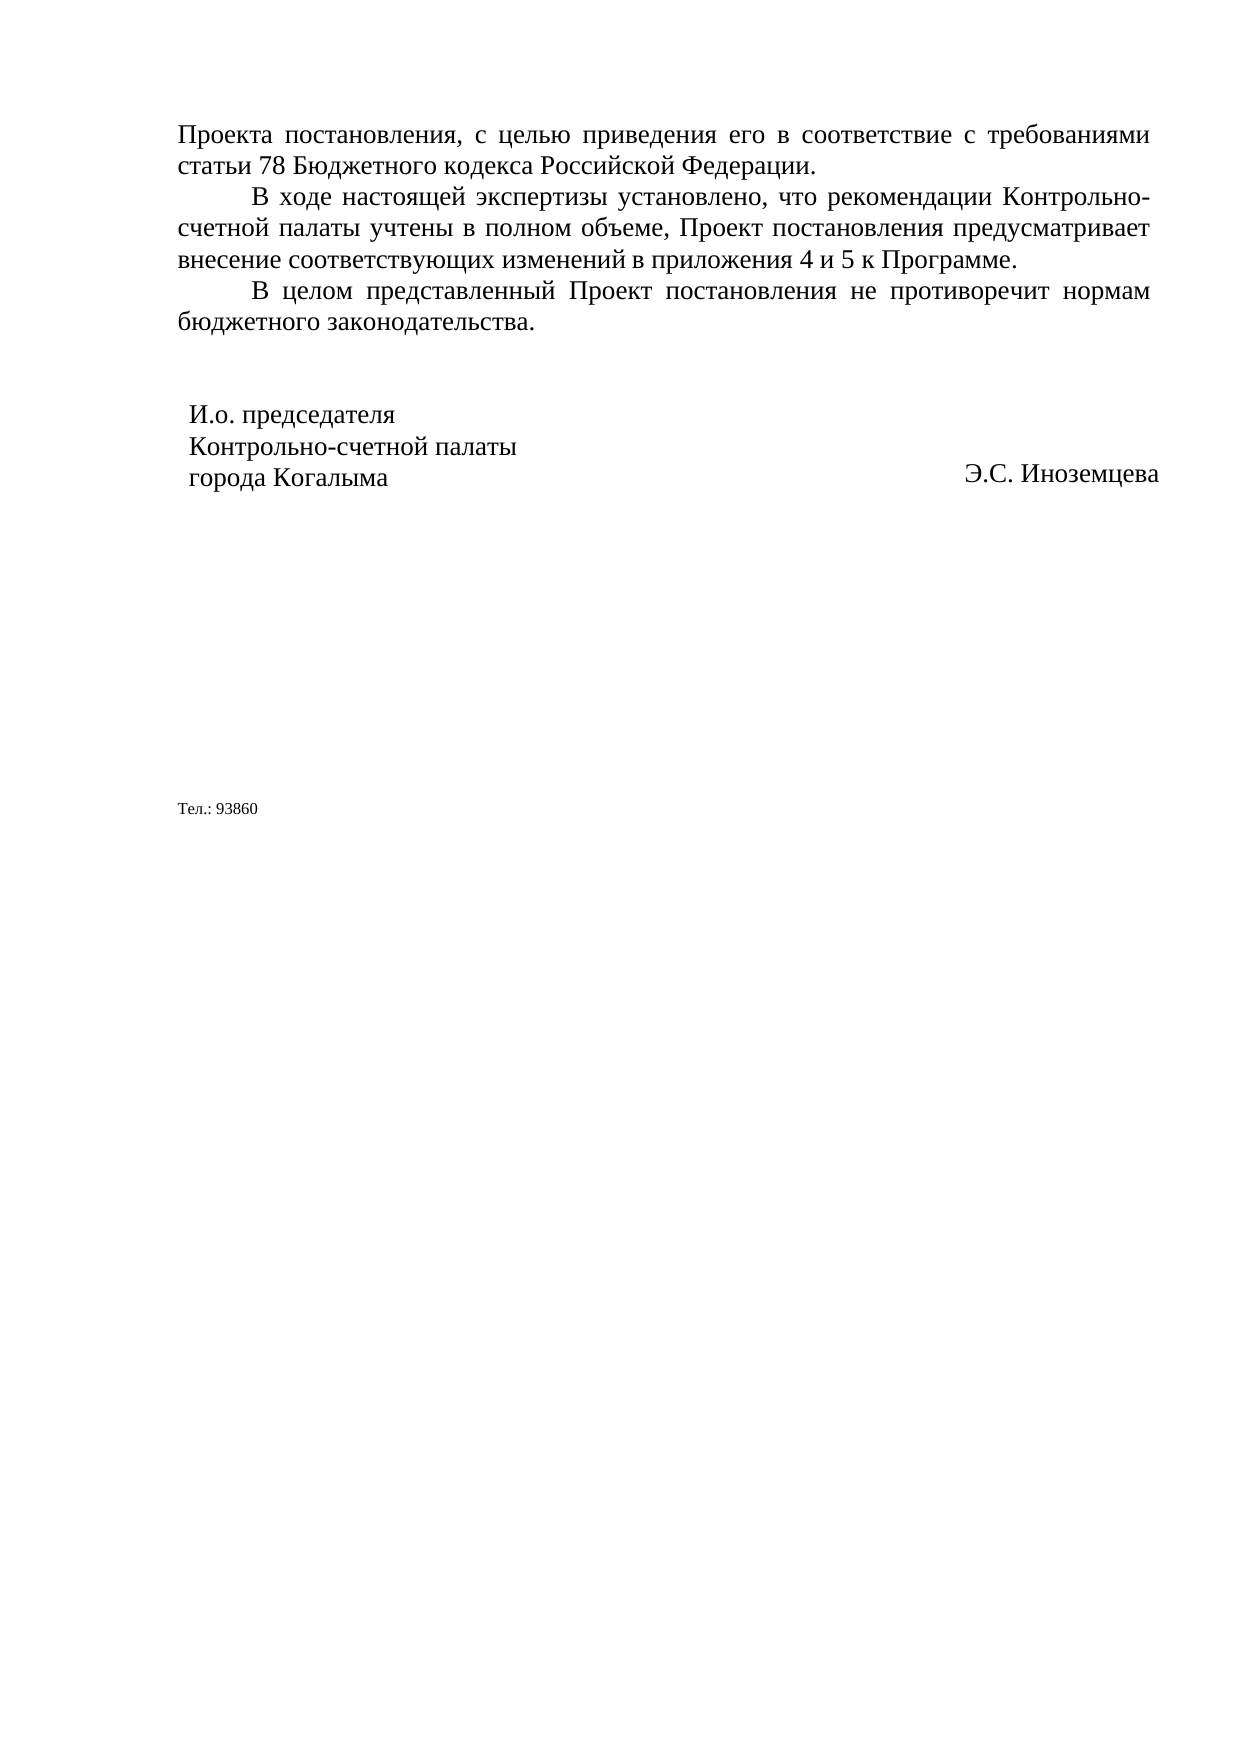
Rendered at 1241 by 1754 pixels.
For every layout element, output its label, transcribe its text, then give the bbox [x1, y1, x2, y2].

text В ходе настоящей экспертизы установлено, что рекомендации Контрольно-счетной палаты учтены в полном объеме, Проект постановления предусматривает внесение соответствующих изменений в приложения 4 и 5 к Программе. [177, 180, 1152, 274]
text Тел.: 93860 [177, 798, 1152, 818]
table_header И.о. председателя Контрольно-счетной палаты города Когалыма [177, 399, 842, 492]
table_header Э.С. Иноземцева [842, 399, 1174, 492]
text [177, 118, 1152, 180]
text В целом представленный Проект постановления не противоречит нормам бюджетного законодательства. [177, 274, 1152, 336]
